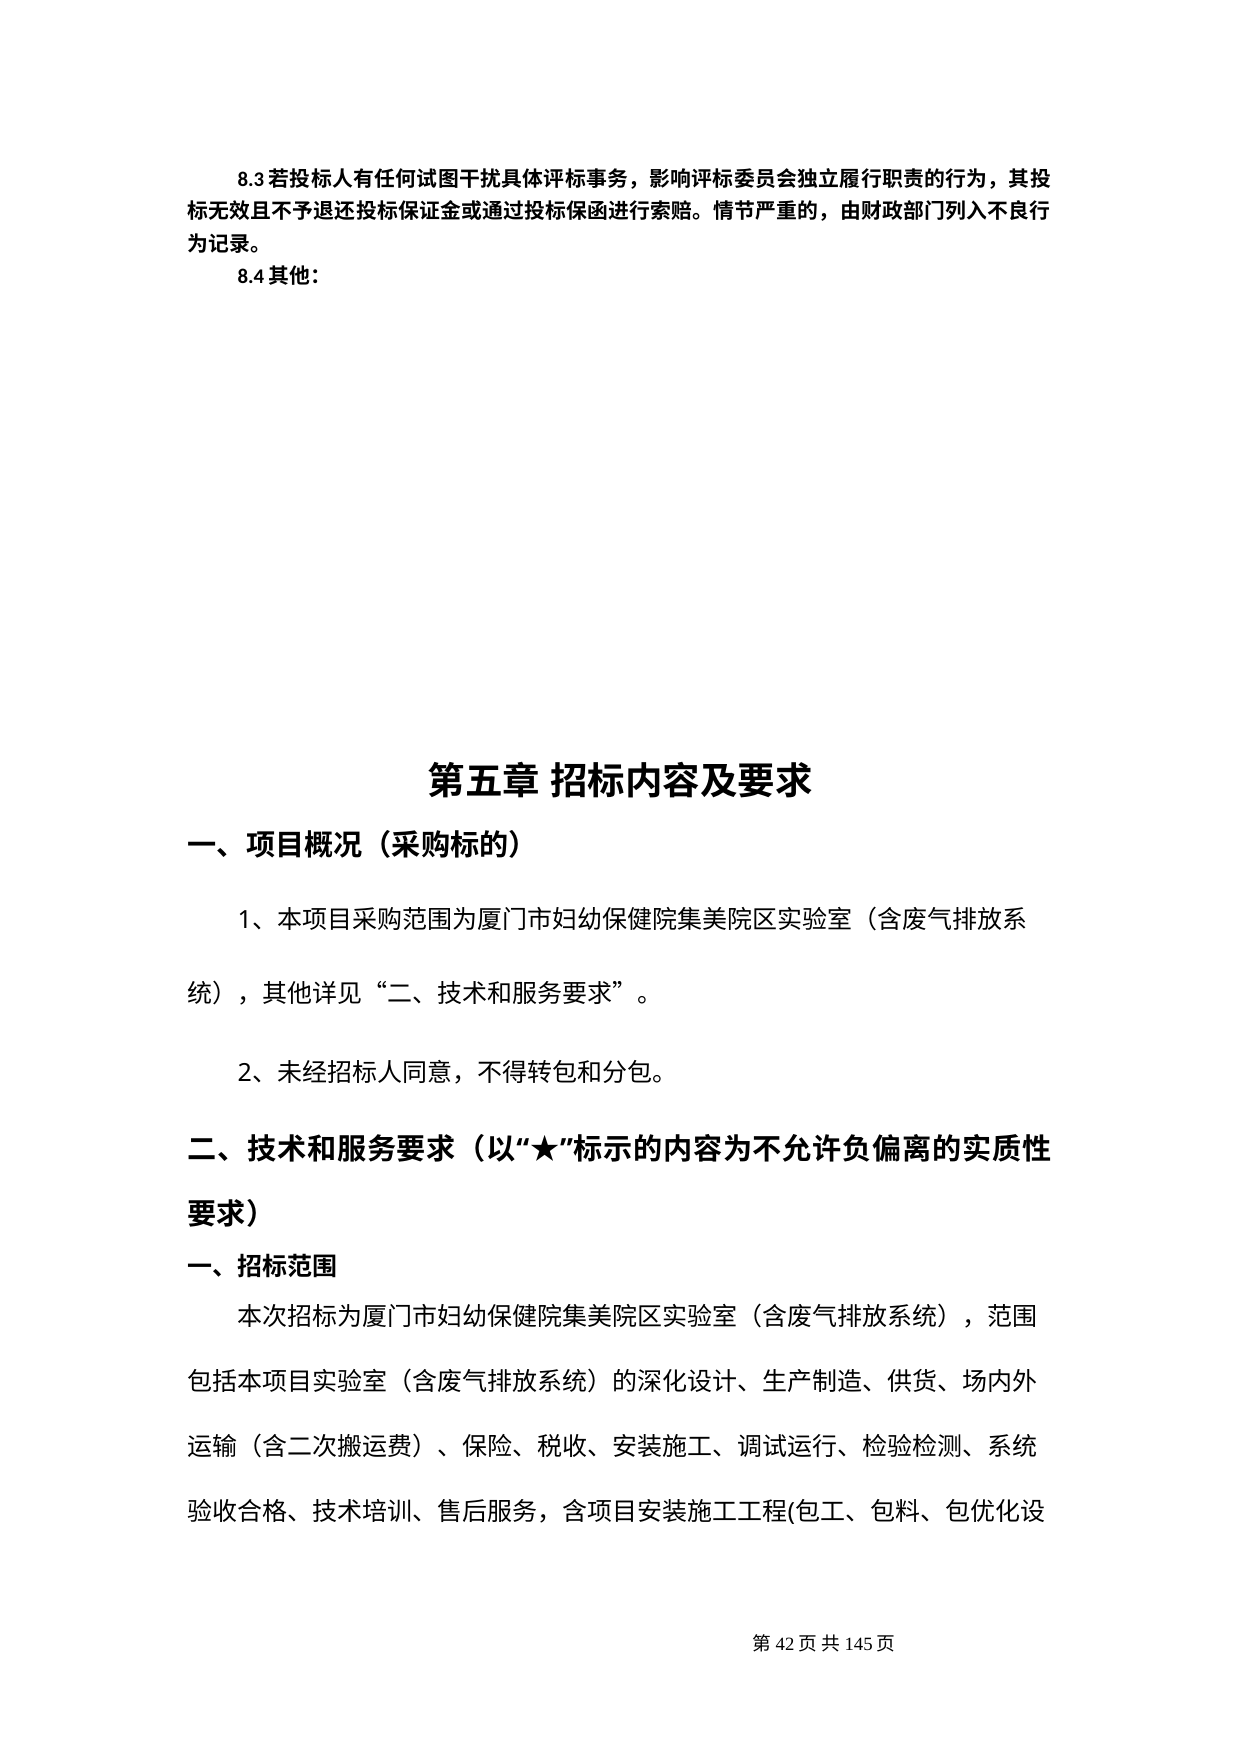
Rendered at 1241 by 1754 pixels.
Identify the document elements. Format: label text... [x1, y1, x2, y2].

text 2、未经招标人同意，不得转包和分包。 [187, 1038, 1053, 1103]
text 8.4其他： [187, 259, 1053, 292]
text 第五章 招标内容及要求 [187, 747, 1053, 812]
text 二、技术和服务要求（以“★”标示的内容为不允许负偏离的实质性要求） [187, 1116, 1053, 1246]
text 8.3若投标人有任何试图干扰具体评标事务，影响评标委员会独立履行职责的行为，其投标无效且不予退还投标保证金或通过投标保函进行索赔。情节严重的，由财政部门列入不良行为记录。 [187, 162, 1053, 259]
text 一、招标范围 [187, 1246, 1053, 1282]
text 1、本项目采购范围为厦门市妇幼保健院集美院区实验室（含废气排放系统），其他详见“二、技术和服务要求”。 [187, 885, 1053, 1024]
text 一、项目概况（采购标的） [187, 812, 1053, 877]
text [187, 1282, 1053, 1542]
